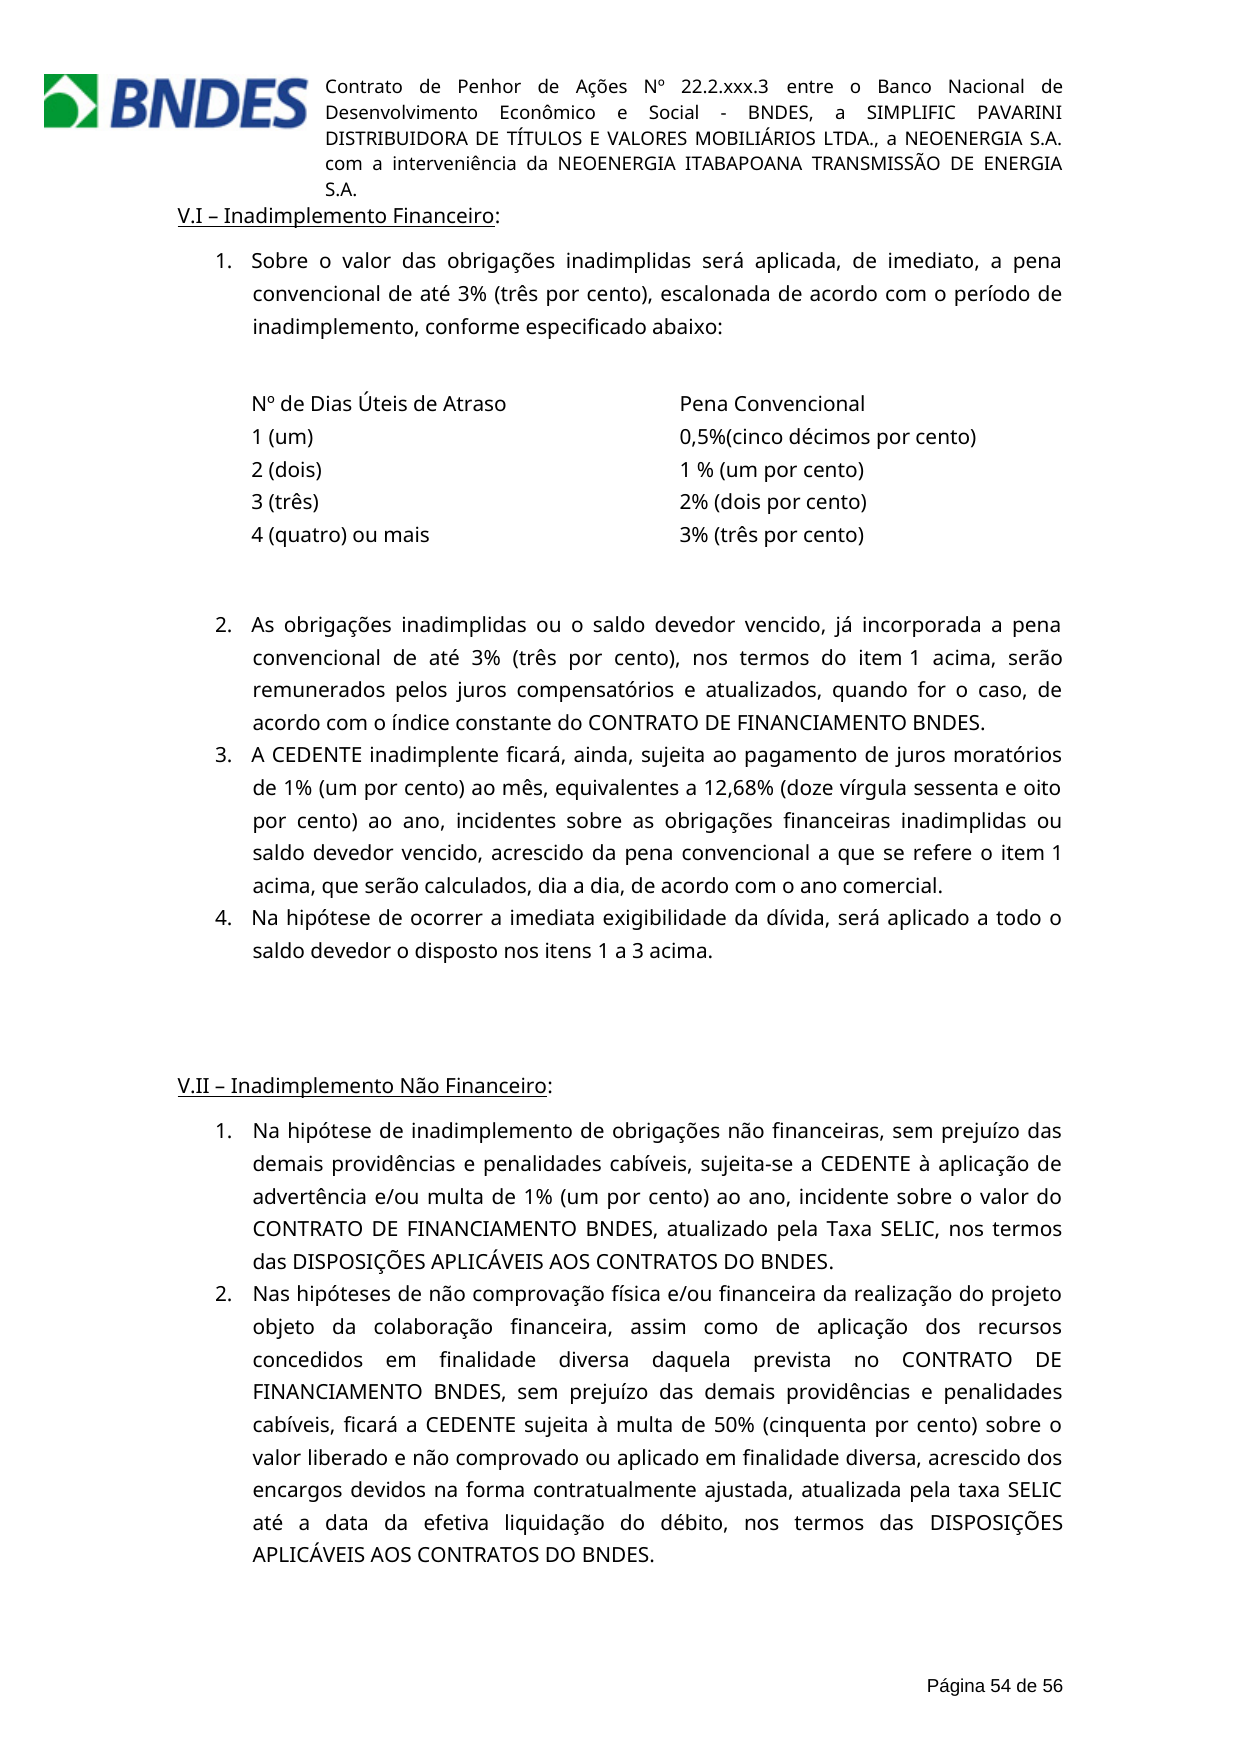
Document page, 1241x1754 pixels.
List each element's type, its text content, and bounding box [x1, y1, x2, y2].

list A CEDENTE inadimplente ficará, ainda, sujeita ao pagamento de juros moratórios de 1% (um por cento) ao mês, equivalentes a 12,68% (doze vírgula sessenta e oito por cento) ao ano, incidentes sobre as obrigações financeiras inadimplidas ou saldo devedor vencido, acrescido da pena convencional a que se refere o item 1 acima, que serão calculados, dia a dia, de acordo com o ano comercial. [215, 741, 1063, 899]
list Na hipótese de ocorrer a imediata exigibilidade da dívida, será aplicado a todo o saldo devedor o disposto nos itens 1 a 3 acima. [215, 903, 1063, 964]
list Sobre o valor das obrigações inadimplidas será aplicada, de imediato, a pena convencional de até 3% (três por cento), escalonada de acordo com o período de inadimplemento, conforme especificado abaixo: [215, 247, 1063, 340]
picture [44, 74, 310, 131]
text Nº de Dias Úteis de Atraso Pena Convencional [177, 389, 1063, 418]
text 3 (três) 2% (dois por cento) [177, 487, 1063, 516]
text 1 (um) 0,5%(cinco décimos por cento) [177, 422, 1063, 451]
text V.II – Inadimplemento Não Financeiro: [177, 1071, 1063, 1100]
list Na hipótese de inadimplemento de obrigações não financeiras, sem prejuízo das demais providências e penalidades cabíveis, sujeita-se a CEDENTE à aplicação de advertência e/ou multa de 1% (um por cento) ao ano, incidente sobre o valor do CONTRATO DE FINANCIAMENTO BNDES, atualizado pela Taxa SELIC, nos termos das DISPOSIÇÕES APLICÁVEIS AOS CONTRATOS DO BNDES. [215, 1117, 1063, 1275]
text 4 (quatro) ou mais 3% (três por cento) [177, 520, 1063, 548]
list Nas hipóteses de não comprovação física e/ou financeira da realização do projeto objeto da colaboração financeira, assim como de aplicação dos recursos concedidos em finalidade diversa daquela prevista no CONTRATO DE FINANCIAMENTO BNDES, sem prejuízo das demais providências e penalidades cabíveis, ficará a CEDENTE sujeita à multa de 50% (cinquenta por cento) sobre o valor liberado e não comprovado ou aplicado em finalidade diversa, acrescido dos encargos devidos na forma contratualmente ajustada, atualizada pela taxa SELIC até a data da efetiva liquidação do débito, nos termos das DISPOSIÇÕES APLICÁVEIS AOS CONTRATOS DO BNDES. [215, 1279, 1063, 1569]
text V.I – Inadimplemento Financeiro: [177, 201, 1063, 230]
text 2 (dois) 1 % (um por cento) [177, 455, 1063, 483]
list As obrigações inadimplidas ou o saldo devedor vencido, já incorporada a pena convencional de até 3% (três por cento), nos termos do item 1 acima, serão remunerados pelos juros compensatórios e atualizados, quando for o caso, de acordo com o índice constante do CONTRATO DE FINANCIAMENTO BNDES. [215, 610, 1063, 736]
